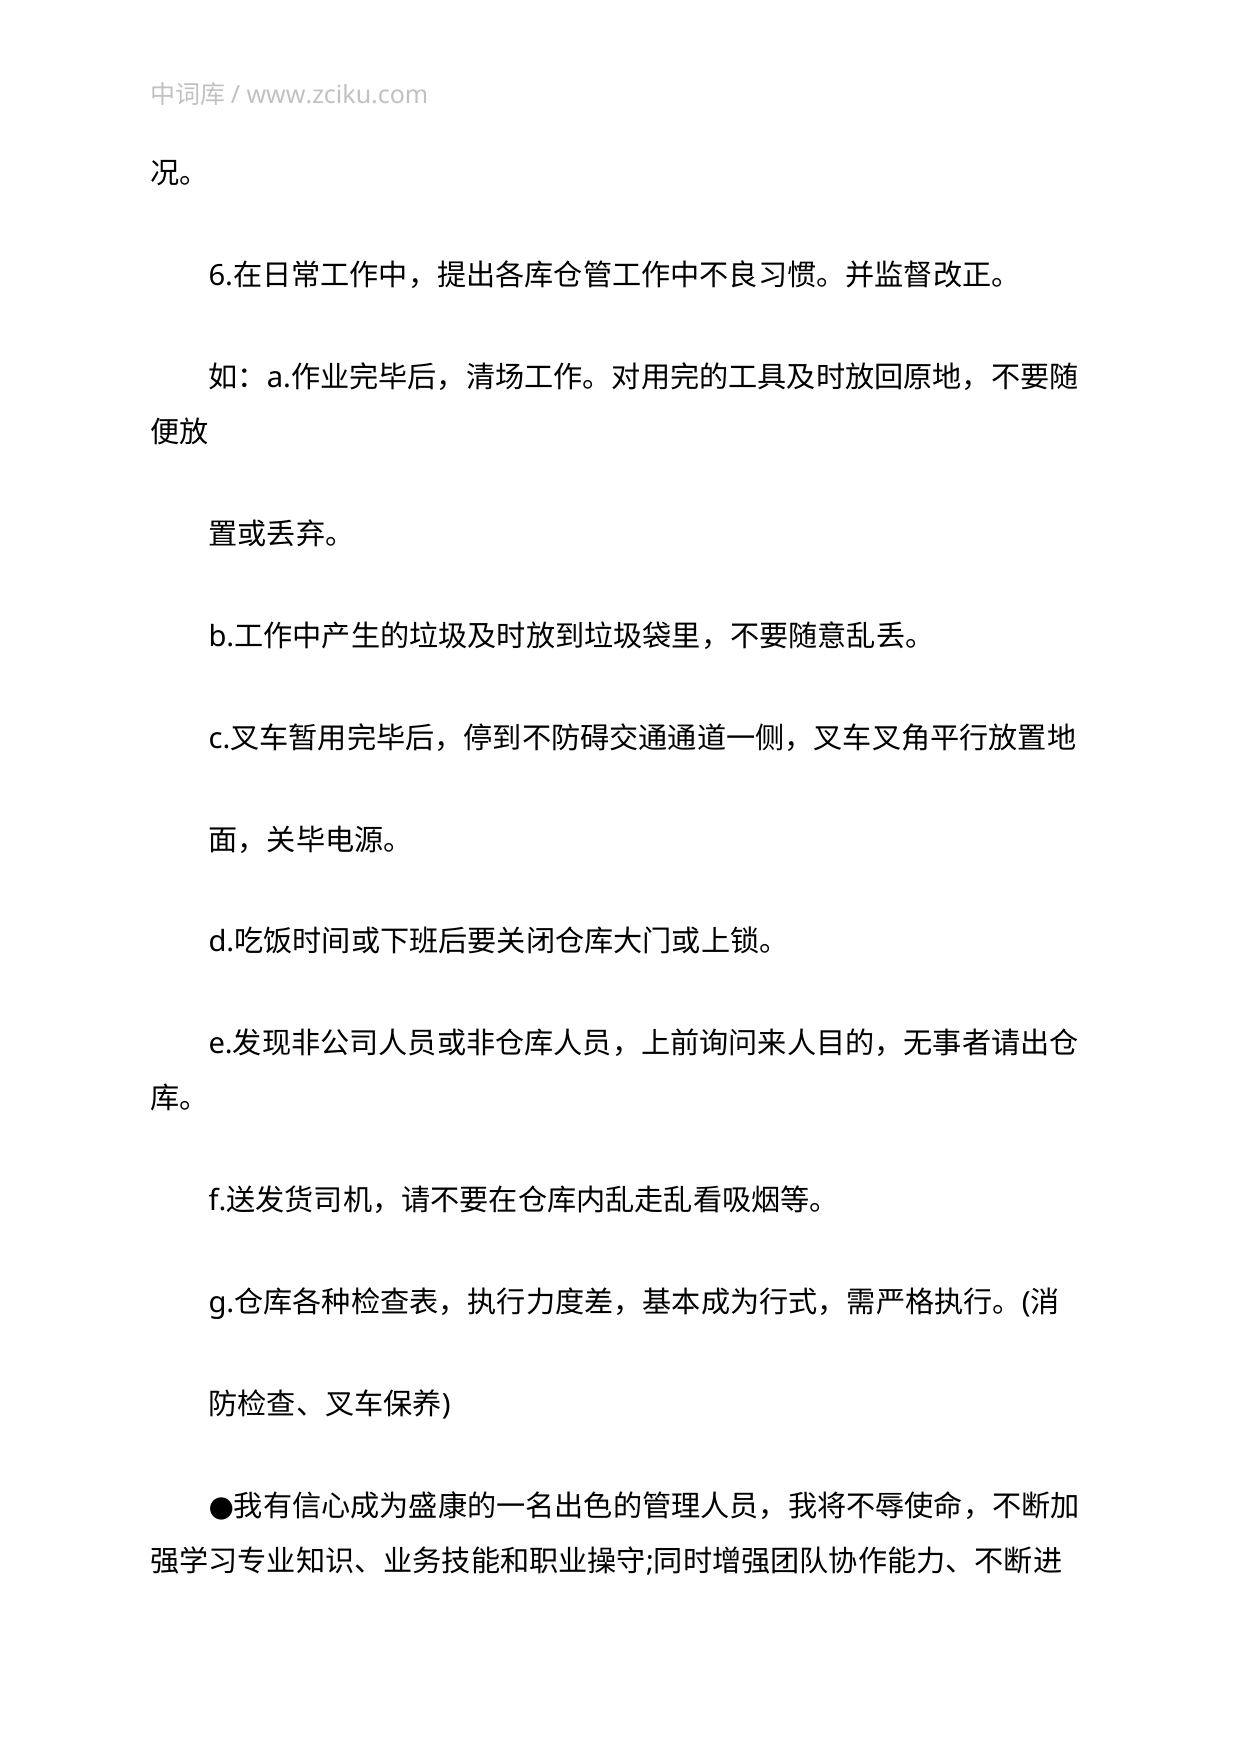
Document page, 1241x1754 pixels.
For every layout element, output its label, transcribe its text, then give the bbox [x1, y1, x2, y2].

text 面，关毕电源。 [150, 816, 1090, 858]
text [150, 150, 1090, 192]
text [150, 1483, 1090, 1580]
text e.发现非公司人员或非仓库人员，上前询问来人目的，无事者请出仓库。 [150, 1020, 1090, 1117]
text d.吃饭时间或下班后要关闭仓库大门或上锁。 [150, 918, 1090, 960]
text b.工作中产生的垃圾及时放到垃圾袋里，不要随意乱丢。 [150, 612, 1090, 655]
text c.叉车暂用完毕后，停到不防碍交通通道一侧，叉车叉角平行放置地 [150, 714, 1090, 757]
text 6.在日常工作中，提出各库仓管工作中不良习惯。并监督改正。 [150, 252, 1090, 294]
text 防检查、叉车保养) [150, 1381, 1090, 1423]
text f.送发货司机，请不要在仓库内乱走乱看吸烟等。 [150, 1177, 1090, 1219]
text 如：a.作业完毕后，清场工作。对用完的工具及时放回原地，不要随便放 [150, 354, 1090, 451]
text g.仓库各种检查表，执行力度差，基本成为行式，需严格执行。(消 [150, 1279, 1090, 1321]
text 置或丢弃。 [150, 511, 1090, 553]
